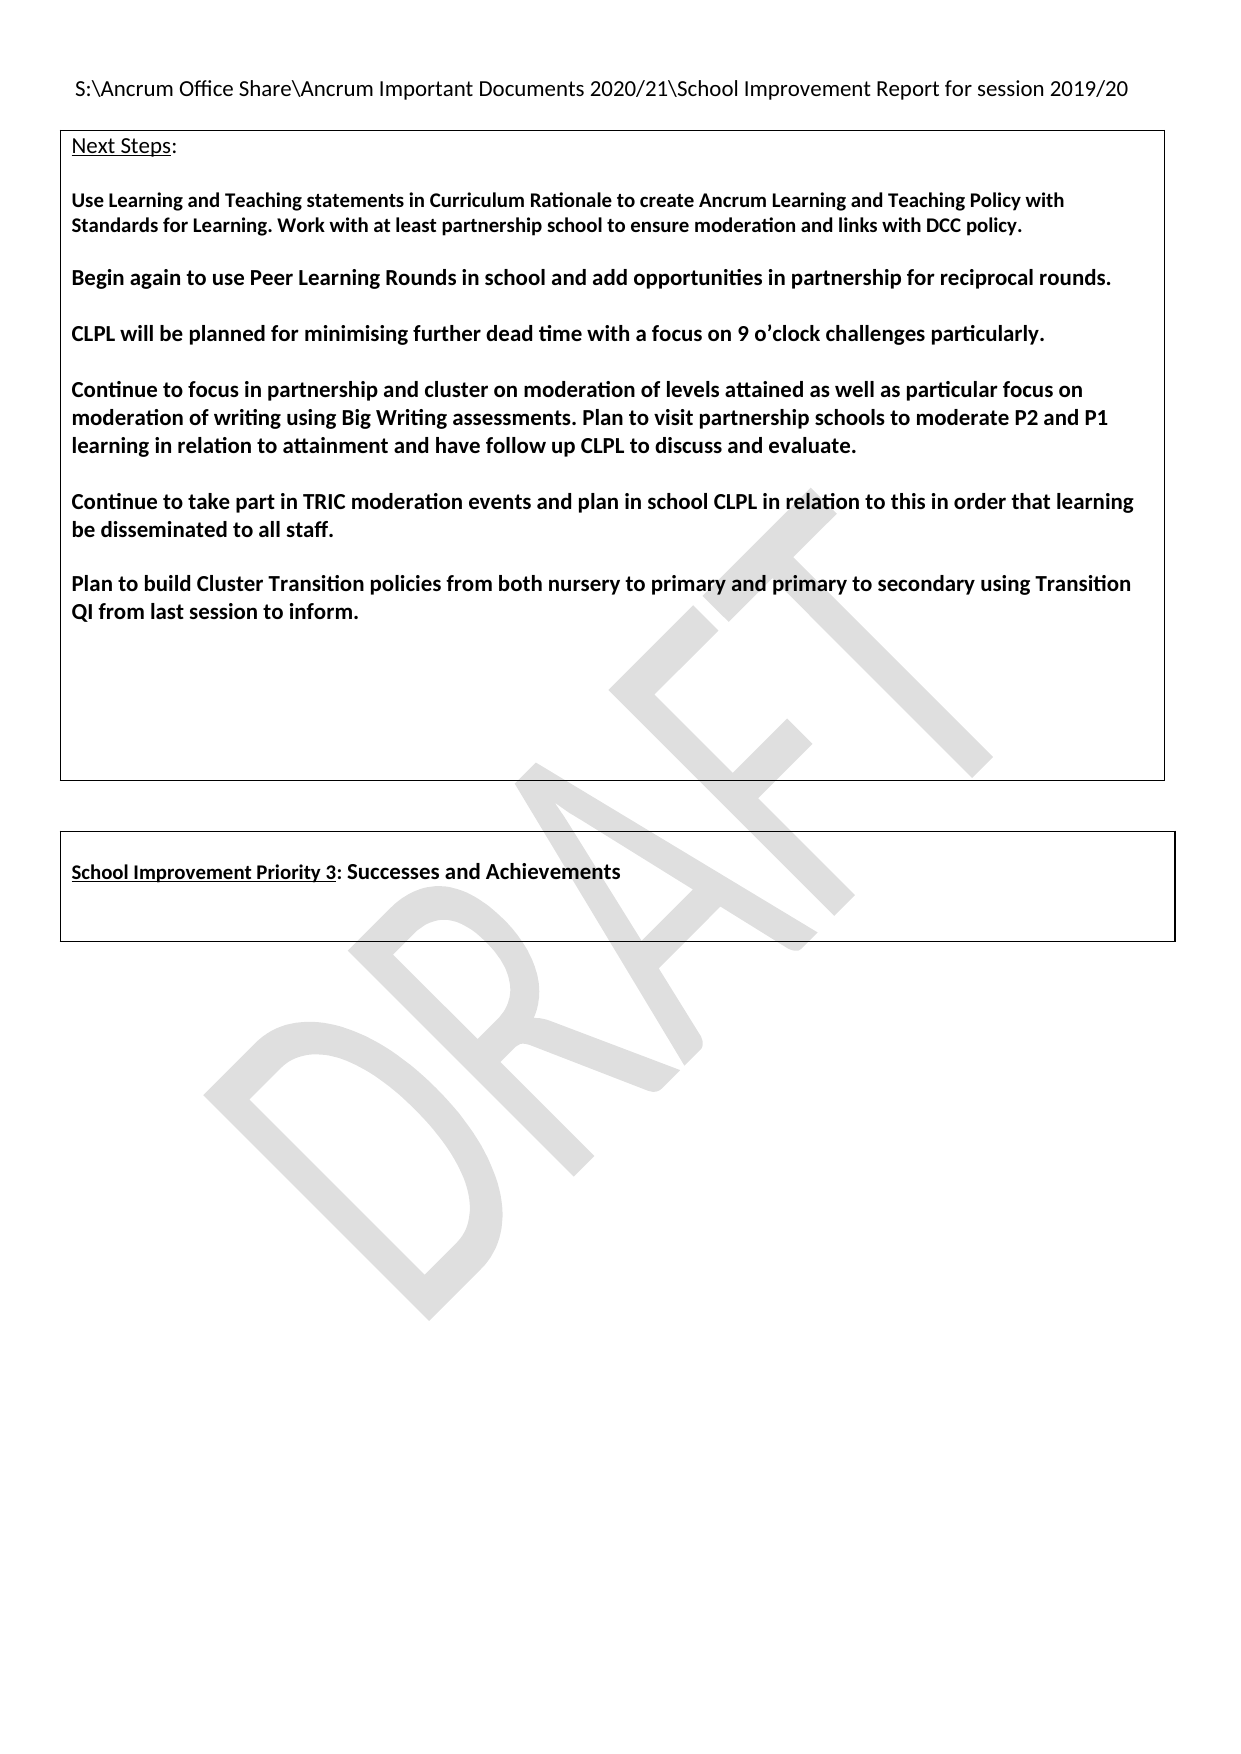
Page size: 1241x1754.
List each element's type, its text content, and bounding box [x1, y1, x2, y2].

table_cell Next Steps: Use Learning and Teaching statements in Curriculum Rationale to create Ancrum Learning and Teaching Policy with Standards for Learning. Work with at least partnership school to ensure moderation and links with DCC policy. Begin again to use Peer Learning Rounds in school and add opportunities in partnership for reciprocal rounds. CLPL will be planned for minimising further dead time with a focus on 9 o’clock challenges particularly. Continue to focus in partnership and cluster on moderation of levels attained as well as particular focus on moderation of writing using Big Writing assessments. Plan to visit partnership schools to moderate P2 and P1 learning in relation to attainment and have follow up CLPL to discuss and evaluate. Continue to take part in TRIC moderation events and plan in school CLPL in relation to this in order that learning be disseminated to all staff. Plan to build Cluster Transition policies from both nursery to primary and primary to secondary using Transition QI from last session to inform. [61, 131, 1164, 779]
table_header School Improvement Priority 3: Successes and Achievements [61, 832, 1174, 941]
